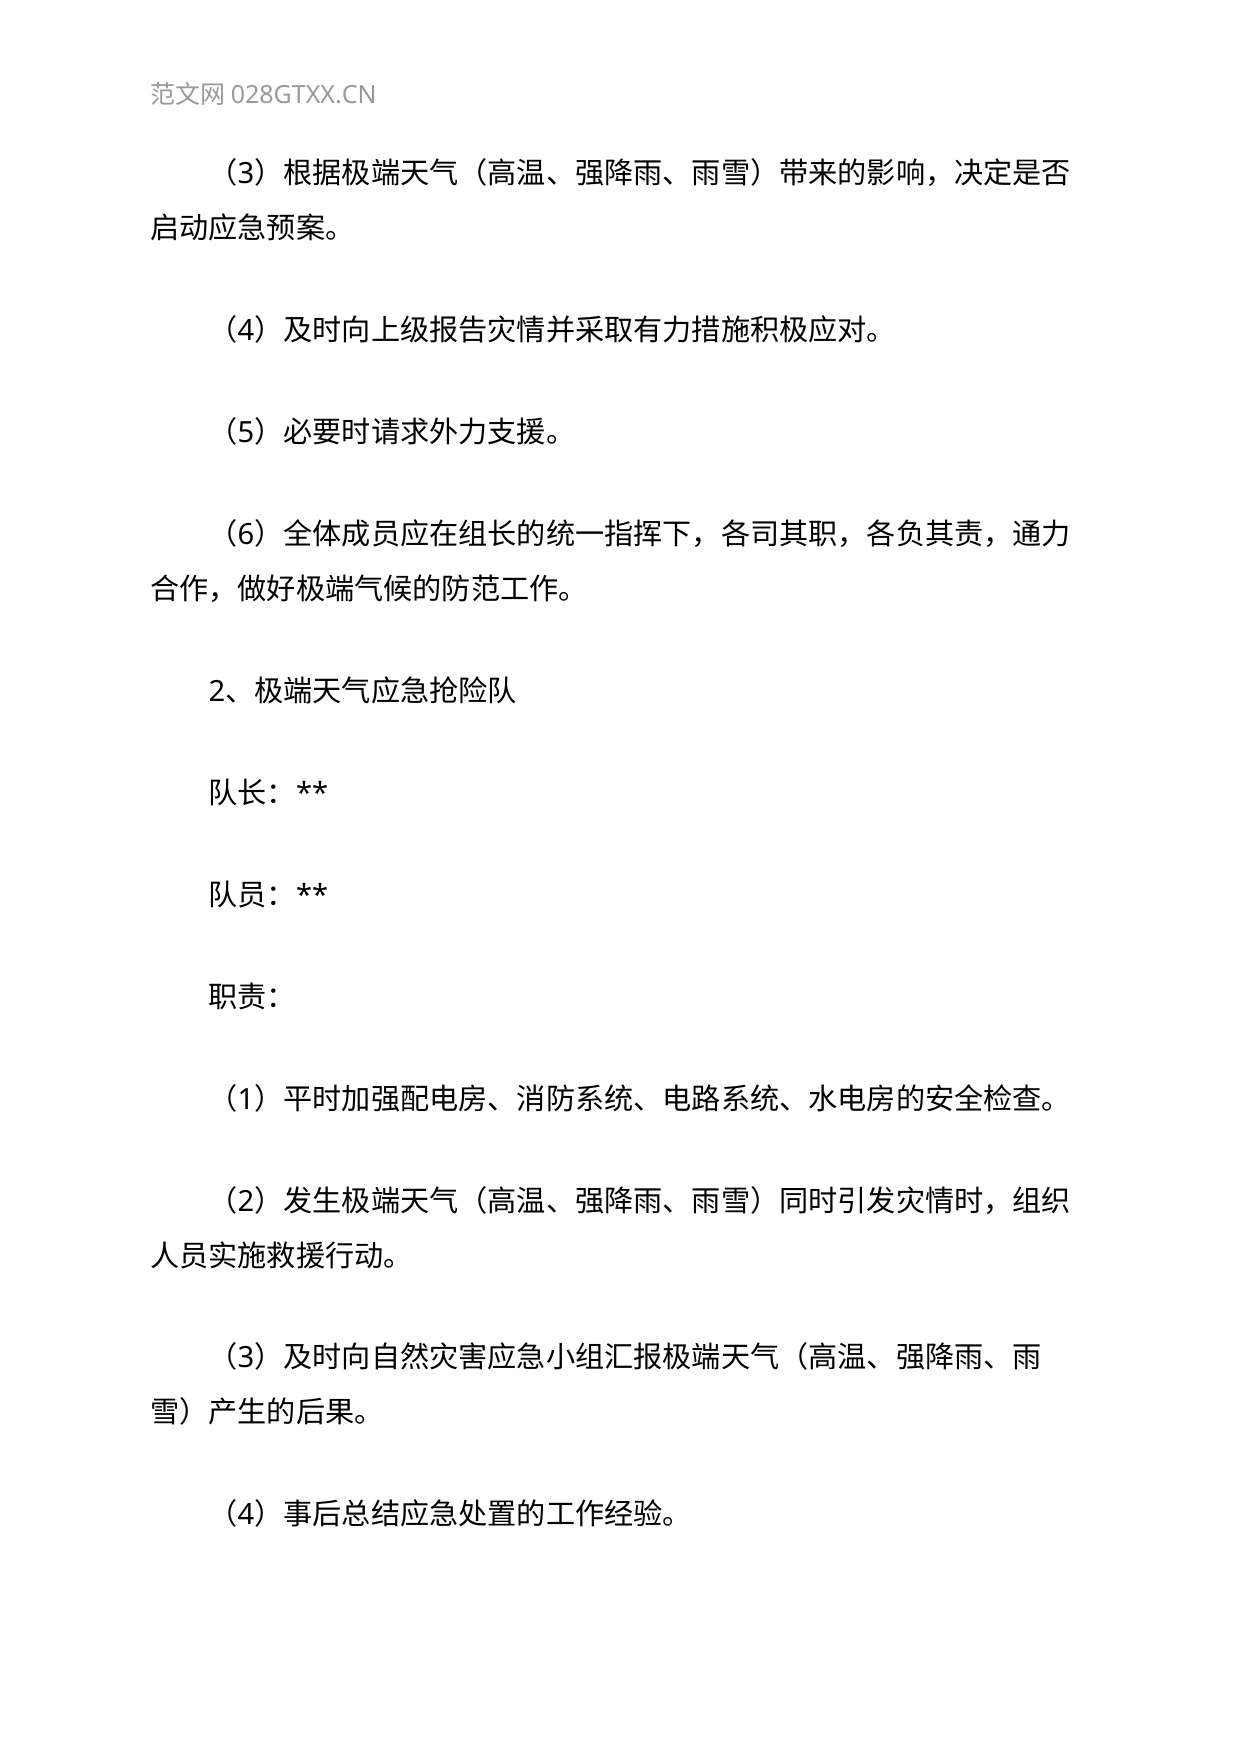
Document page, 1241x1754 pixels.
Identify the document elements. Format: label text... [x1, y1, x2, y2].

text 队长：** [150, 769, 1090, 812]
text （2）发生极端天气（高温、强降雨、雨雪）同时引发灾情时，组织人员实施救援行动。 [150, 1177, 1090, 1274]
text （4）事后总结应急处置的工作经验。 [150, 1491, 1090, 1533]
text （3）根据极端天气（高温、强降雨、雨雪）带来的影响，决定是否启动应急预案。 [150, 150, 1090, 247]
text （6）全体成员应在组长的统一指挥下，各司其职，各负其责，通力合作，做好极端气候的防范工作。 [150, 511, 1090, 608]
text （1）平时加强配电房、消防系统、电路系统、水电房的安全检查。 [150, 1075, 1090, 1118]
text （3）及时向自然灾害应急小组汇报极端天气（高温、强降雨、雨雪）产生的后果。 [150, 1334, 1090, 1431]
text （5）必要时请求外力支援。 [150, 409, 1090, 451]
text （4）及时向上级报告灾情并采取有力措施积极应对。 [150, 307, 1090, 349]
text 职责： [150, 973, 1090, 1016]
text 队员：** [150, 871, 1090, 914]
text 2、极端天气应急抢险队 [150, 667, 1090, 710]
